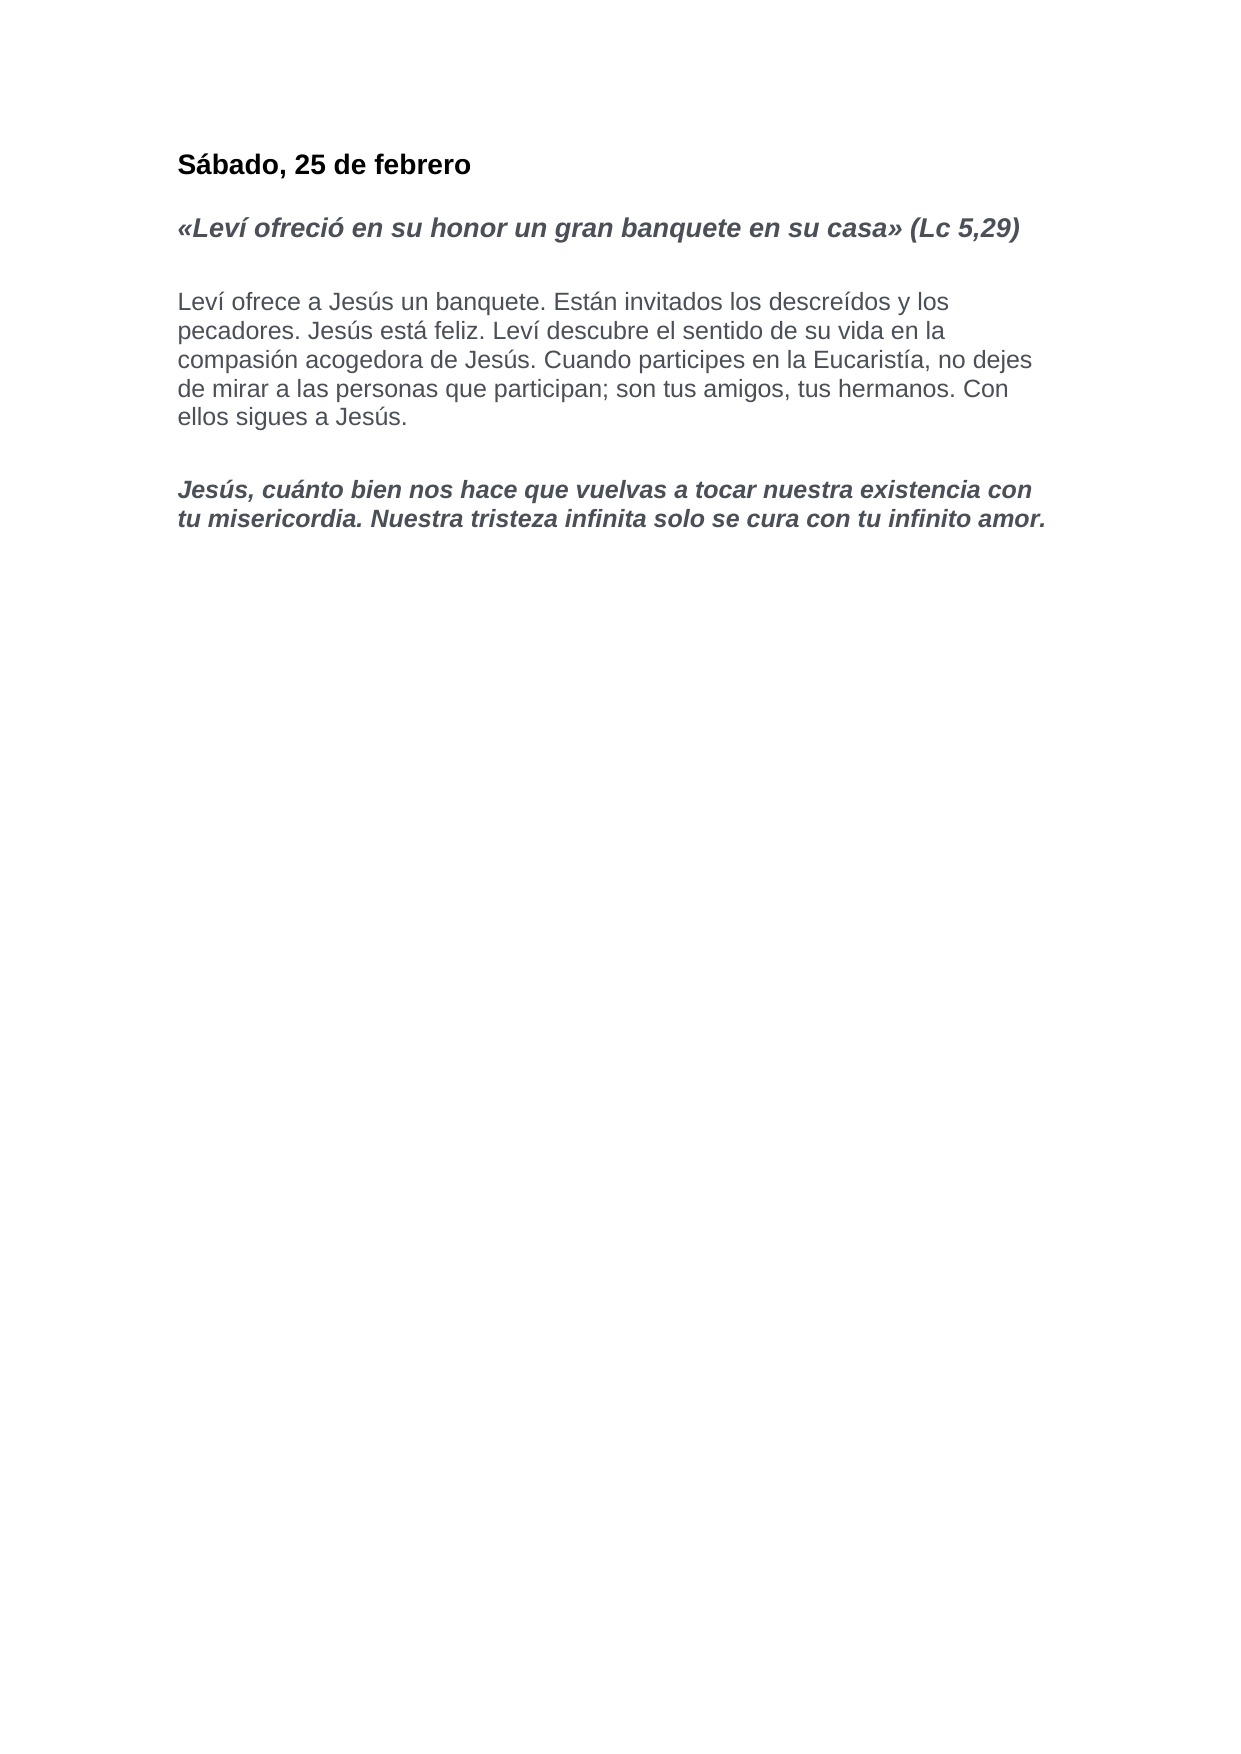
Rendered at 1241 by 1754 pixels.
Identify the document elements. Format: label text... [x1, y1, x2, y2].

text Leví ofrece a Jesús un banquete. Están invitados los descreídos y los pecadores. Jesús está feliz. Leví descubre el sentido de su vida en la compasión acogedora de Jesús. Cuando participes en la Eucaristía, no dejes de mirar a las personas que participan; son tus amigos, tus hermanos. Con ellos sigues a Jesús. [177, 287, 1063, 431]
text «Leví ofreció en su honor un gran banquete en su casa» (Lc 5,29) [177, 212, 1063, 244]
text Jesús, cuánto bien nos hace que vuelvas a tocar nuestra existencia con tu misericordia. Nuestra tristeza infinita solo se cura con tu infinito amor. [177, 475, 1063, 532]
text Sábado, 25 de febrero [177, 148, 1063, 180]
